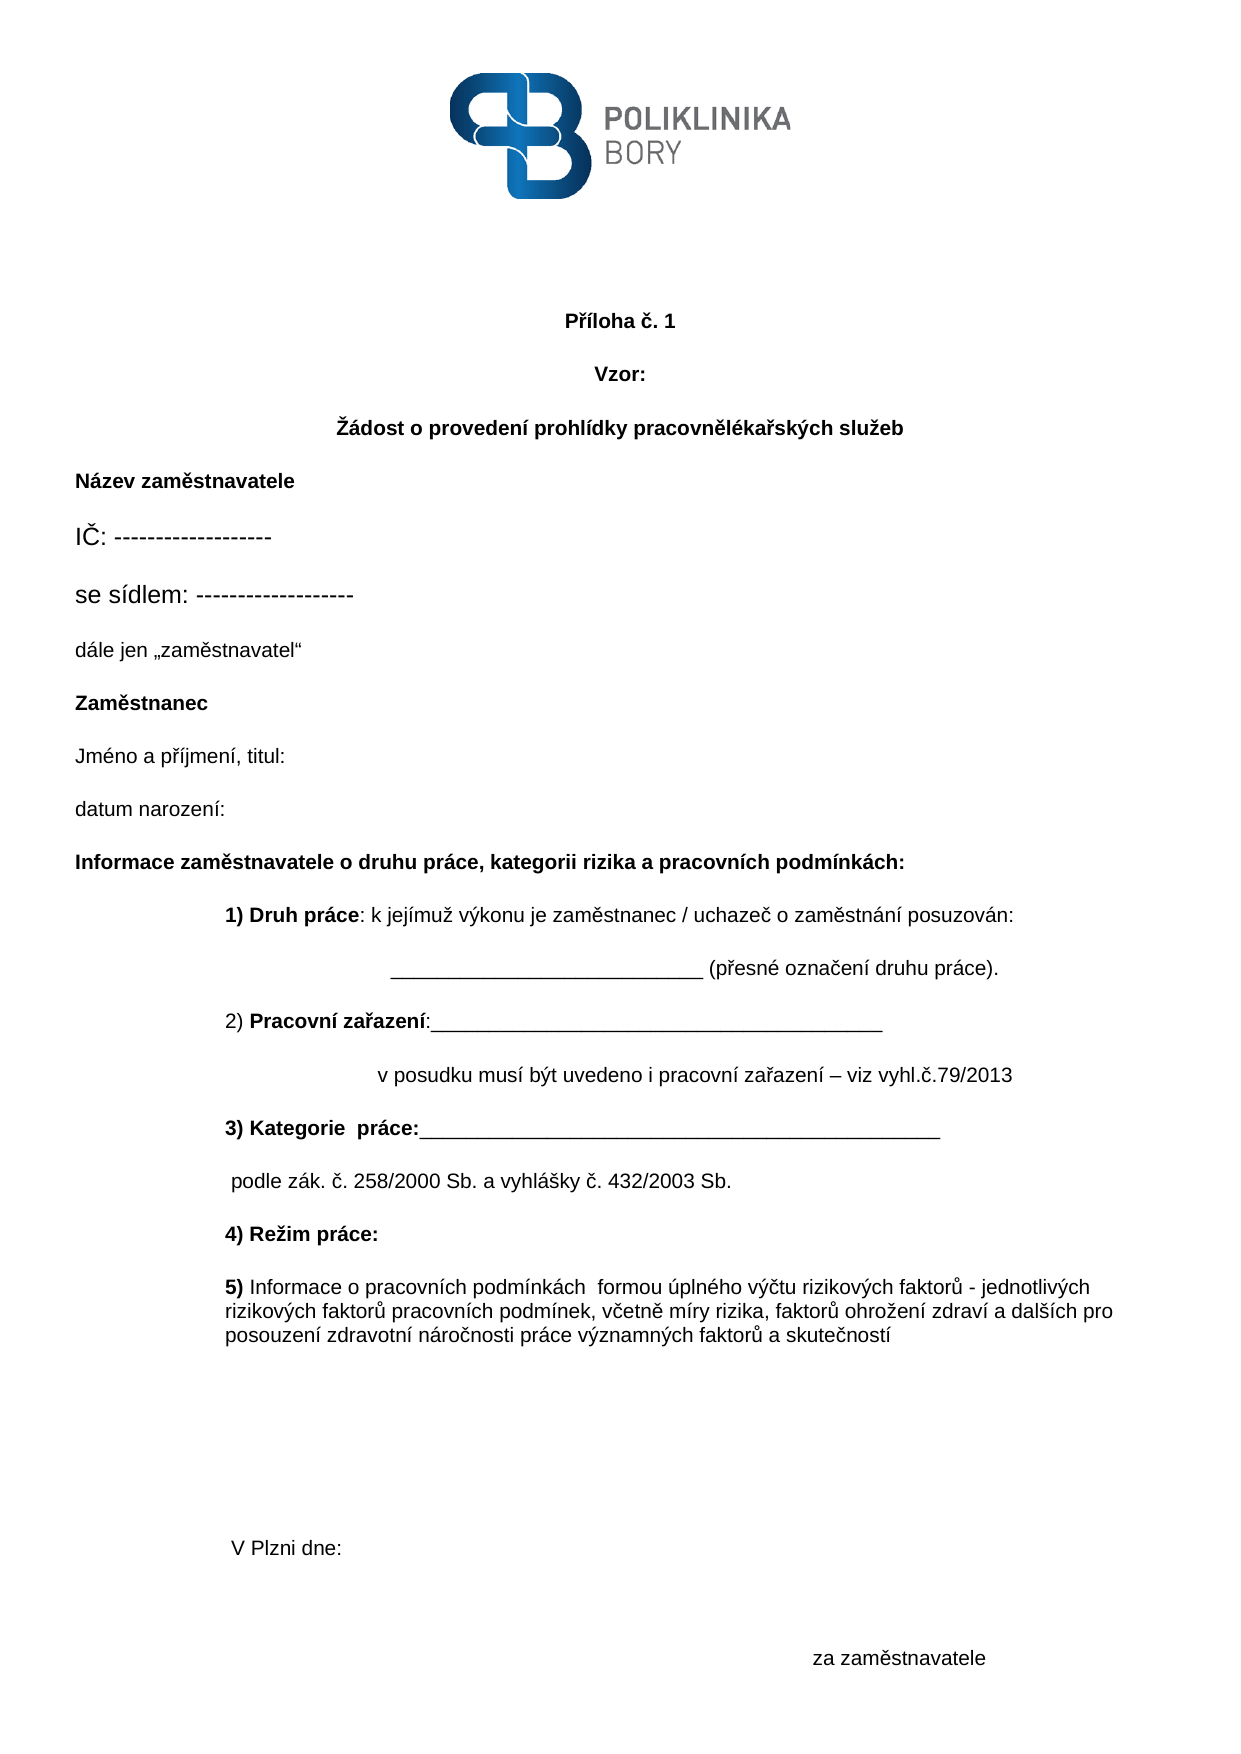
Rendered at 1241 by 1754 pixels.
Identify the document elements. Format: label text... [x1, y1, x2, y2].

text Zaměstnanec [75, 691, 1165, 714]
text datum narození: [75, 797, 1165, 821]
text se sídlem: ------------------- [75, 579, 1165, 608]
text v posudku musí být uvedeno i pracovní zařazení – viz vyhl.č.79/2013 [225, 1062, 1165, 1086]
text ___________________________ (přesné označení druhu práce). [225, 956, 1165, 980]
text 1) Druh práce: k jejímuž výkonu je zaměstnanec / uchazeč o zaměstnání posuzován: [225, 903, 1165, 927]
text podle zák. č. 258/2000 Sb. a vyhlášky č. 432/2003 Sb. [225, 1169, 1165, 1193]
text Informace zaměstnavatele o druhu práce, kategorii rizika a pracovních podmínkách: [75, 850, 1165, 874]
text Vzor: [75, 362, 1165, 386]
text IČ: ------------------- [75, 522, 1165, 550]
text Název zaměstnavatele [75, 468, 1165, 492]
text Jméno a příjmení, titul: [75, 744, 1165, 768]
text Žádost o provedení prohlídky pracovnělékařských služeb [75, 415, 1165, 439]
text 3) Kategorie práce:_____________________________________________ [225, 1116, 1165, 1139]
text za zaměstnavatele [739, 1646, 1165, 1670]
text 4) Režim práce: [225, 1222, 1165, 1246]
text V Plzni dne: [225, 1535, 1165, 1559]
text Příloha č. 1 [75, 309, 1165, 333]
text 5) Informace o pracovních podmínkách formou úplného výčtu rizikových faktorů - jednotlivých rizikových faktorů pracovních podmínek, včetně míry rizika, faktorů ohrožení zdraví a dalších pro posouzení zdravotní náročnosti práce významných faktorů a skutečností [225, 1275, 1165, 1347]
picture [450, 73, 791, 199]
text dále jen „zaměstnavatel“ [75, 637, 1165, 661]
text 2) Pracovní zařazení:_______________________________________ [225, 1009, 1165, 1033]
